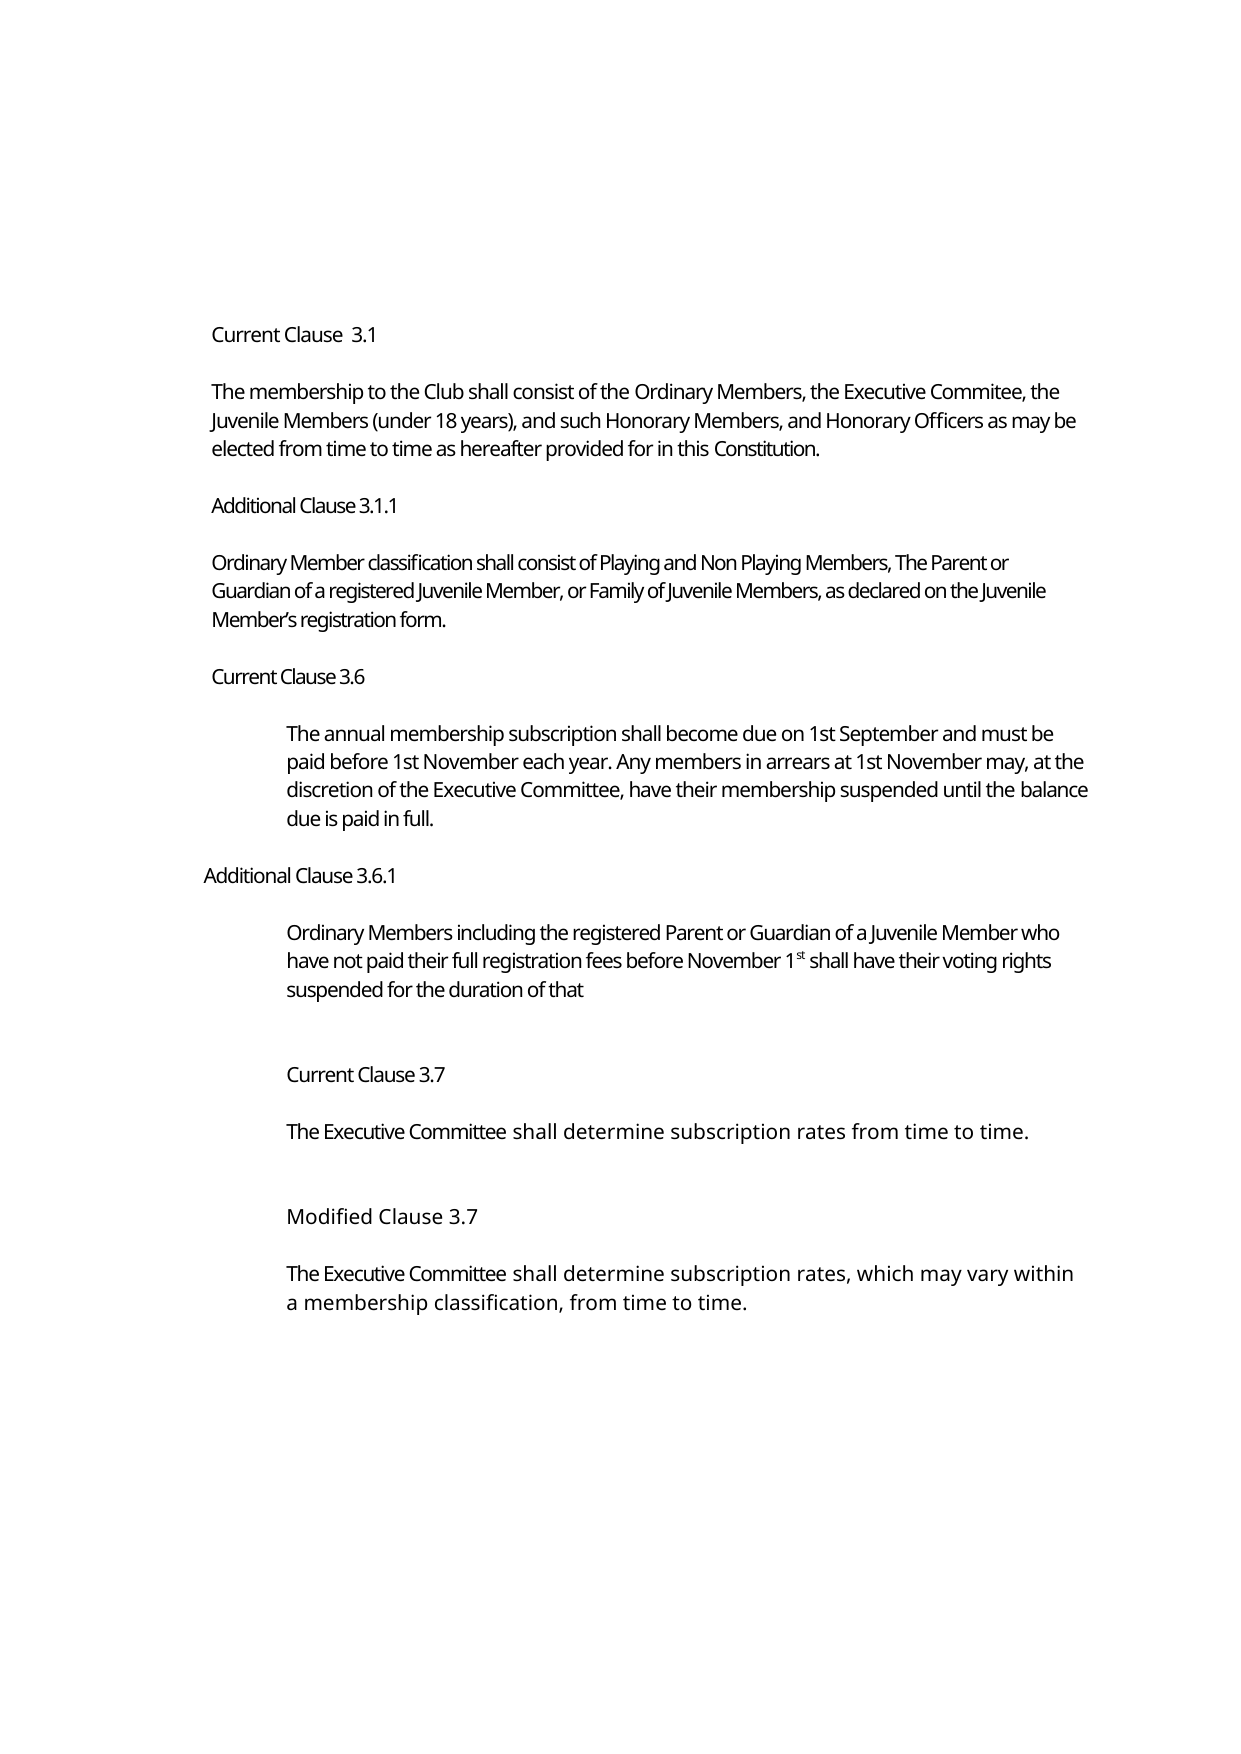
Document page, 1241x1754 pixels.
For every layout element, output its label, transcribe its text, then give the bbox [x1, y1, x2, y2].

text Additional Clause 3.1.1 [211, 491, 1090, 520]
text Current Clause 3.7 [286, 1060, 1090, 1088]
text Additional Clause 3.6.1 [203, 861, 1090, 889]
text Current Clause 3.6 [211, 662, 1090, 690]
text Ordinary Members including the registered Parent or Guardian of a Juvenile Member who have not paid their full registration fees before November 1st shall have their voting rights suspended for the duration of that [286, 918, 1090, 1003]
text The annual membership subscription shall become due on 1st September and must be paid before 1st November each year. Any members in arrears at 1st November may, at the discretion of the Executive Committee, have their membership suspended until the balance due is paid in full. [286, 719, 1090, 832]
text Ordinary Member classification shall consist of Playing and Non Playing Members, The Parent or Guardian of a registered Juvenile Member, or Family of Juvenile Members, as declared on the Juvenile Member’s registration form. [211, 548, 1090, 633]
text The membership to the Club shall consist of the Ordinary Members, the Executive Commitee, the Juvenile Members (under 18 years), and such Honorary Members, and Honorary Officers as may be elected from time to time as hereafter provided for in this Constitution. [211, 377, 1090, 463]
text The Executive Committee shall determine subscription rates, which may vary within a membership classification, from time to time. [286, 1259, 1090, 1316]
text Modified Clause 3.7 [286, 1202, 1090, 1231]
text The Executive Committee shall determine subscription rates from time to time. [286, 1117, 1090, 1145]
text Current Clause 3.1 [211, 321, 1090, 349]
